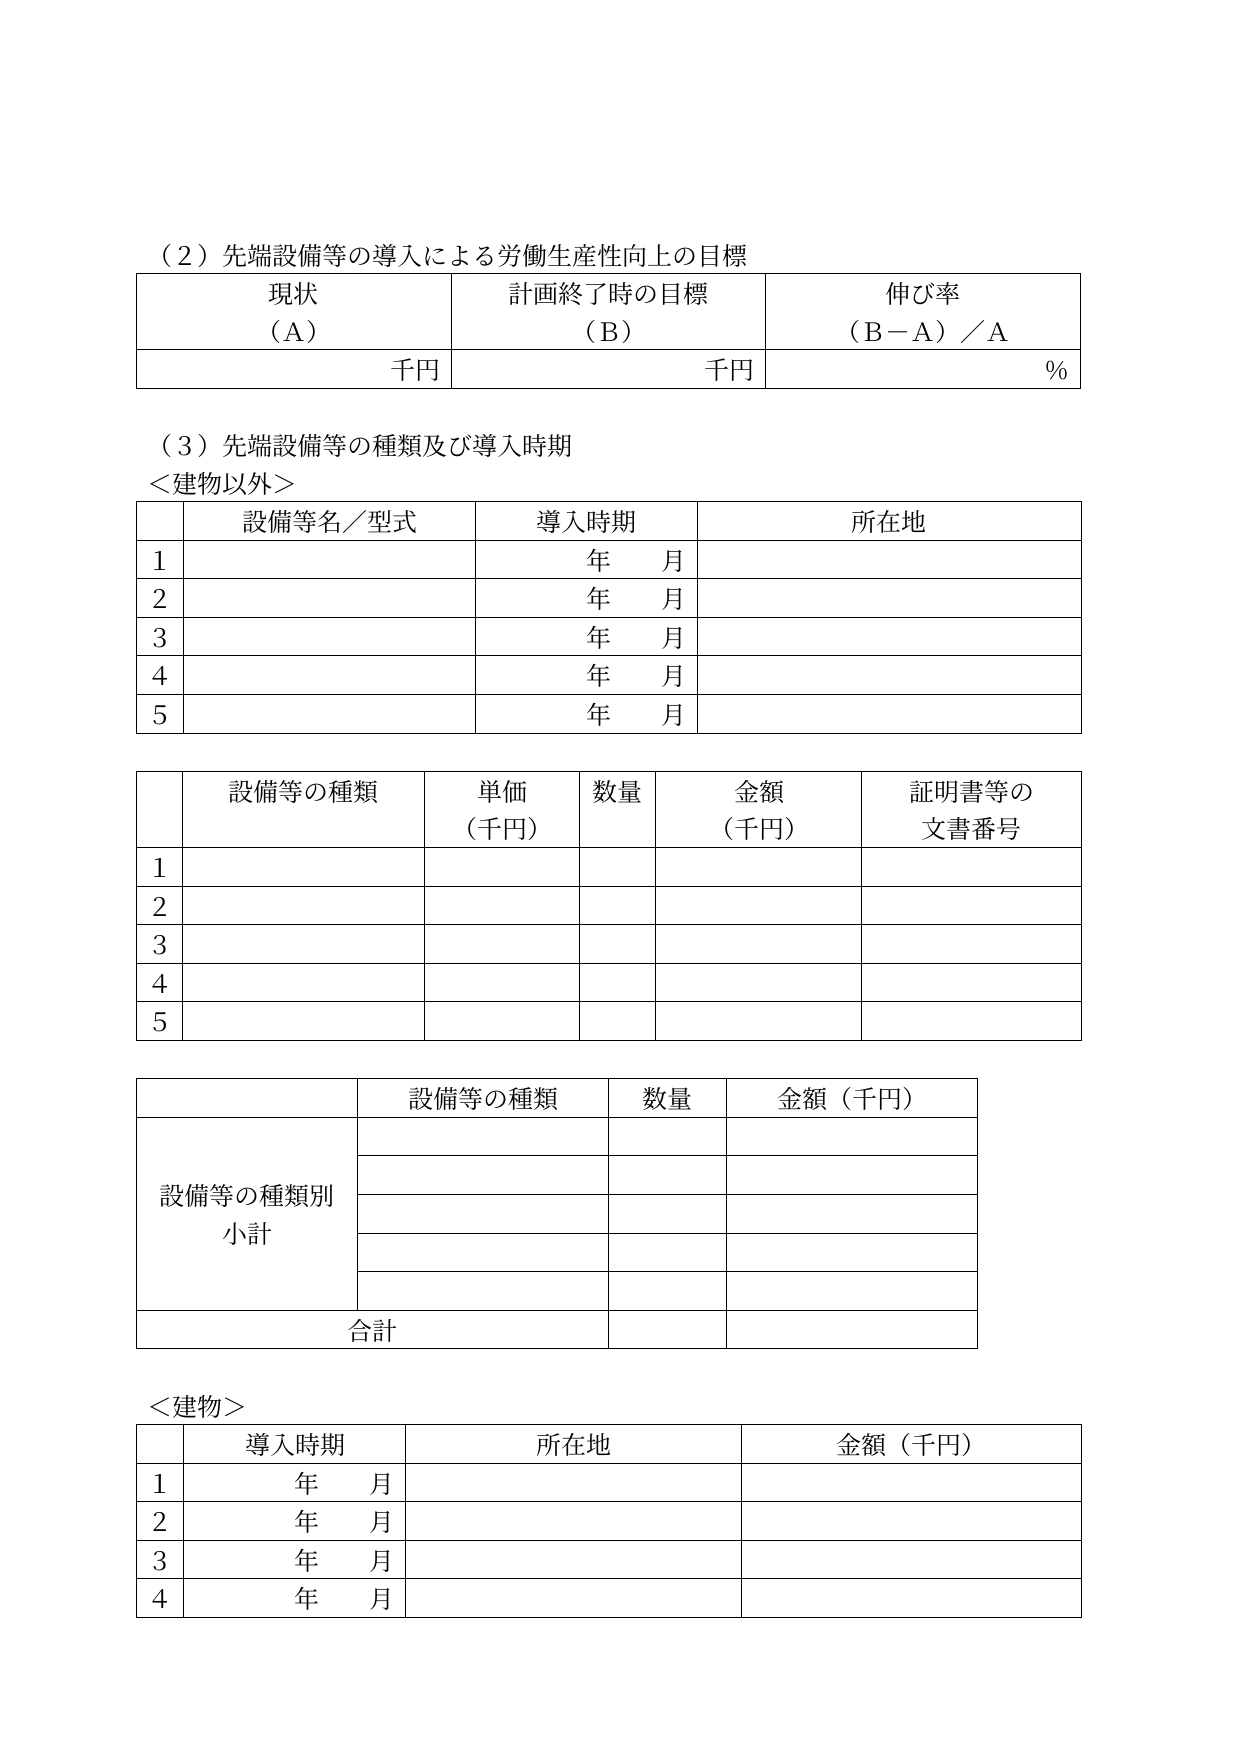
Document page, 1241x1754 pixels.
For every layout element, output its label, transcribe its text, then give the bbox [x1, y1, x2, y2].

table_cell 年 月 [476, 618, 697, 655]
table_cell [862, 887, 1081, 924]
table_cell １ [137, 541, 183, 578]
table_cell [184, 579, 475, 617]
table_cell ４ [137, 656, 183, 694]
table_cell [609, 1272, 726, 1309]
table_cell ４ [137, 1579, 183, 1617]
table_cell [862, 848, 1081, 886]
table_cell [184, 656, 475, 694]
table_cell [358, 1118, 608, 1155]
table_cell [184, 695, 475, 732]
table_cell [727, 1234, 977, 1271]
table_cell 年 月 [184, 1541, 405, 1578]
table_cell [183, 964, 424, 1001]
table_header 金額 （千円） [656, 772, 861, 847]
table_cell [727, 1272, 977, 1309]
table_cell ２ [137, 887, 182, 924]
table_cell 年 月 [184, 1502, 405, 1540]
table_header 伸び率 （Ｂ－Ａ）／Ａ [766, 274, 1080, 349]
table_cell ３ [137, 618, 183, 655]
table_cell ％ [766, 350, 1080, 388]
table_cell [862, 964, 1081, 1001]
table_cell 年 月 [476, 541, 697, 578]
table_cell [698, 656, 1081, 694]
table_cell [698, 579, 1081, 617]
table_cell [183, 848, 424, 886]
table_cell [727, 1156, 977, 1194]
table_cell 年 月 [476, 695, 697, 732]
table_cell [406, 1464, 741, 1501]
table_header 金額（千円） [727, 1079, 977, 1117]
table_cell [742, 1502, 1081, 1540]
table_cell 年 月 [476, 579, 697, 617]
table_cell [358, 1272, 608, 1309]
table_cell [656, 925, 861, 963]
table_header [137, 502, 183, 540]
table_cell [580, 848, 655, 886]
table_cell [727, 1311, 977, 1348]
table_cell ２ [137, 579, 183, 617]
table_cell [580, 1002, 655, 1040]
table_cell [184, 618, 475, 655]
table_cell 千円 [452, 350, 765, 388]
table_cell [742, 1541, 1081, 1578]
text ＜建物＞ [148, 1387, 1092, 1424]
table_header [137, 1425, 183, 1463]
table_header 設備等名／型式 [184, 502, 475, 540]
table_cell ５ [137, 695, 183, 732]
table_cell [862, 925, 1081, 963]
table_cell [580, 887, 655, 924]
table_cell [580, 964, 655, 1001]
table_cell [609, 1156, 726, 1194]
table_cell [742, 1579, 1081, 1617]
table_cell [656, 1002, 861, 1040]
table_cell [406, 1541, 741, 1578]
table_cell １ [137, 1464, 183, 1501]
table_cell ５ [137, 1002, 182, 1040]
table_cell ４ [137, 964, 182, 1001]
text （２）先端設備等の導入による労働生産性向上の目標 [148, 236, 1092, 273]
table_cell [656, 964, 861, 1001]
table_header 導入時期 [476, 502, 697, 540]
table_header 金額（千円） [742, 1425, 1081, 1463]
table_cell 千円 [137, 350, 451, 388]
table_cell [742, 1464, 1081, 1501]
table_header 数量 [580, 772, 655, 847]
table_cell [425, 964, 579, 1001]
table_cell [184, 541, 475, 578]
table_cell [656, 887, 861, 924]
table_cell [609, 1195, 726, 1232]
table_header [137, 772, 182, 847]
table_header 証明書等の 文書番号 [862, 772, 1081, 847]
table_cell [183, 887, 424, 924]
table_header 計画終了時の目標 （Ｂ） [452, 274, 765, 349]
table_cell [183, 925, 424, 963]
table_cell [183, 1002, 424, 1040]
table_cell [698, 618, 1081, 655]
table_cell [358, 1156, 608, 1194]
table_cell [698, 695, 1081, 732]
table_header 現状 （Ａ） [137, 274, 451, 349]
table_cell [656, 848, 861, 886]
table_header 導入時期 [184, 1425, 405, 1463]
table_cell ３ [137, 1541, 183, 1578]
text （３）先端設備等の種類及び導入時期 [148, 426, 1092, 464]
table_header 設備等の種類 [183, 772, 424, 847]
table_header 設備等の種類 [358, 1079, 608, 1117]
table_cell [425, 925, 579, 963]
table_cell 年 月 [476, 656, 697, 694]
table_cell [425, 848, 579, 886]
table_cell 設備等の種類別 小計 [137, 1118, 357, 1309]
table_cell ２ [137, 1502, 183, 1540]
table_cell [609, 1311, 726, 1348]
table_cell [609, 1234, 726, 1271]
table_cell [406, 1502, 741, 1540]
table_header 所在地 [698, 502, 1081, 540]
table_cell [358, 1234, 608, 1271]
table_cell 合計 [137, 1311, 608, 1348]
table_cell [698, 541, 1081, 578]
table_header [137, 1079, 357, 1117]
table_cell [580, 925, 655, 963]
table_cell [727, 1118, 977, 1155]
table_cell [358, 1195, 608, 1232]
table_cell [727, 1195, 977, 1232]
table_cell ３ [137, 925, 182, 963]
table_cell [862, 1002, 1081, 1040]
text ＜建物以外＞ [148, 464, 1092, 501]
table_cell [406, 1579, 741, 1617]
table_header 所在地 [406, 1425, 741, 1463]
table_cell [425, 887, 579, 924]
table_header 単価 （千円） [425, 772, 579, 847]
table_cell 年 月 [184, 1464, 405, 1501]
table_header 数量 [609, 1079, 726, 1117]
table_cell １ [137, 848, 182, 886]
table_cell [609, 1118, 726, 1155]
table_cell [425, 1002, 579, 1040]
table_cell 年 月 [184, 1579, 405, 1617]
